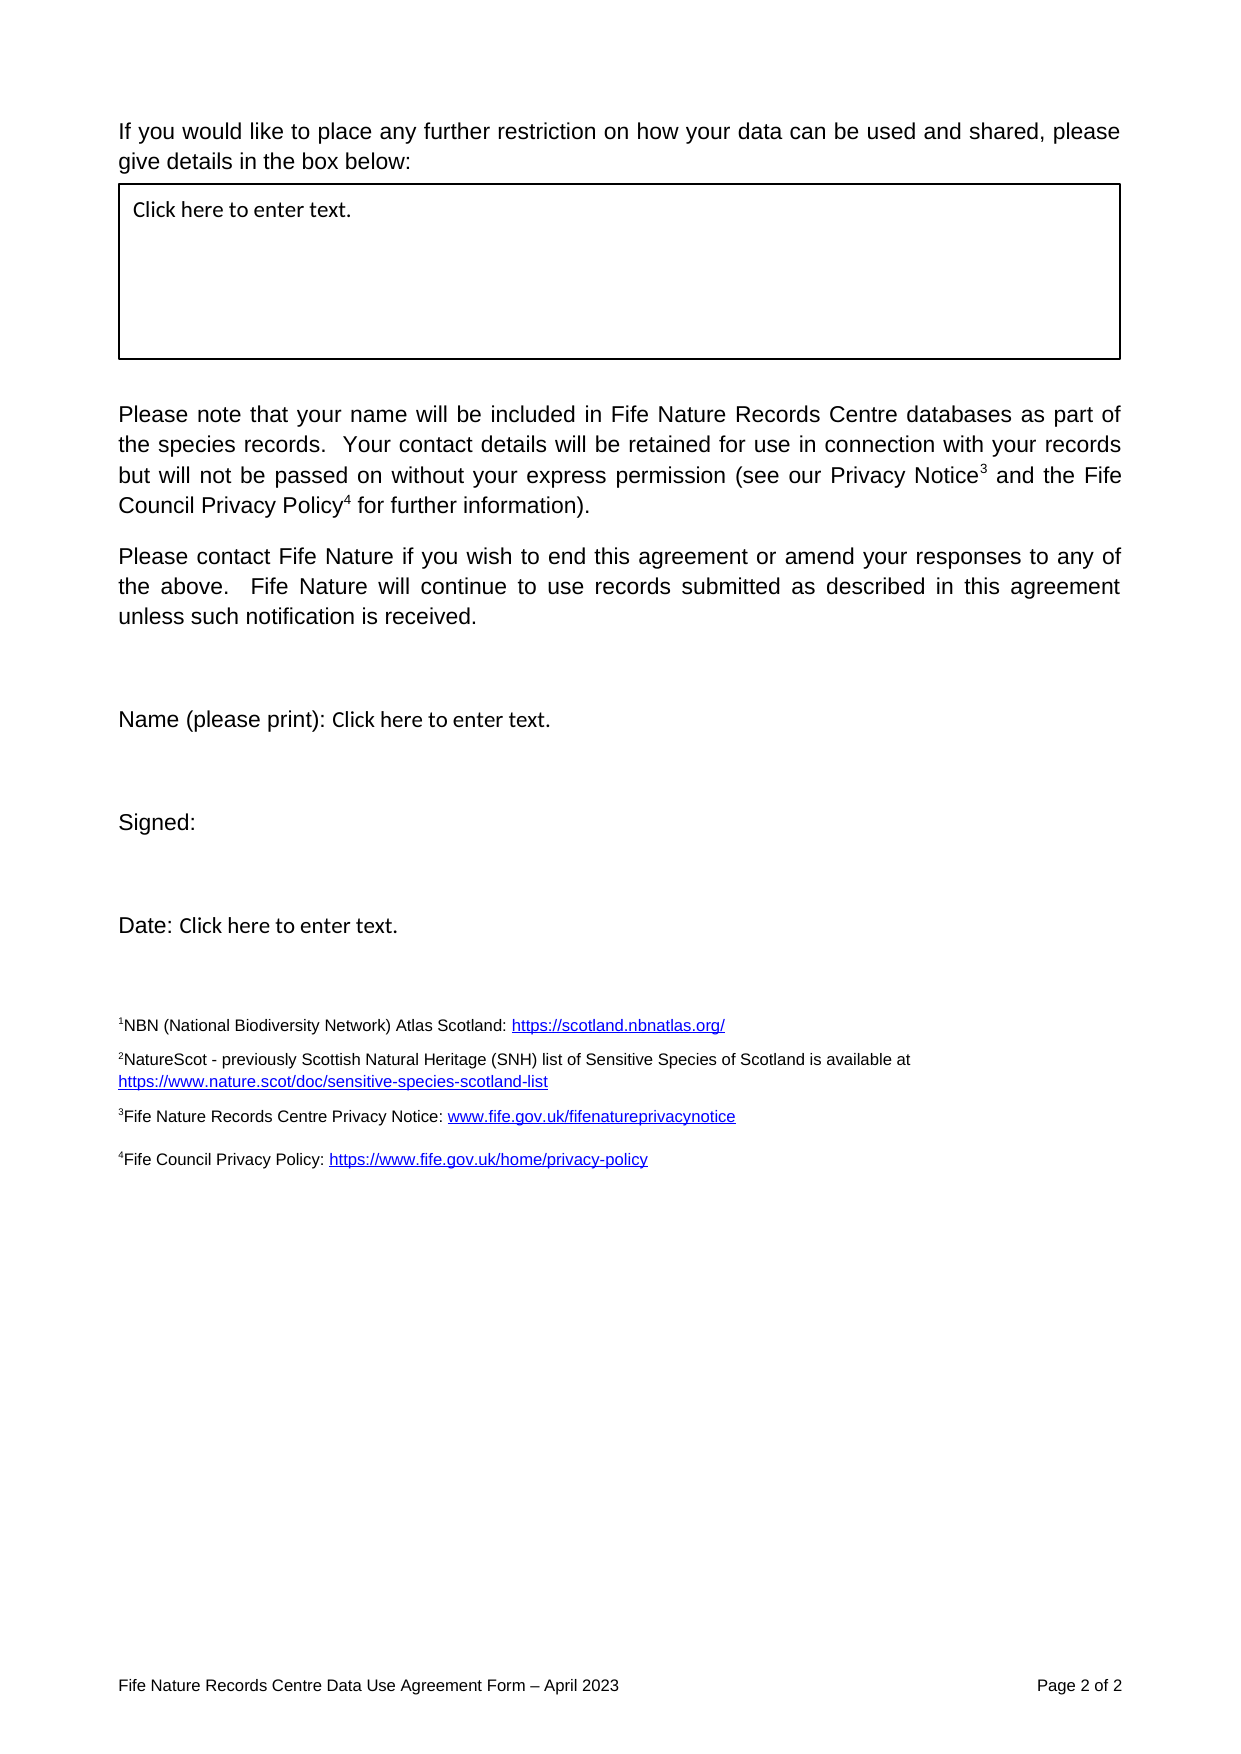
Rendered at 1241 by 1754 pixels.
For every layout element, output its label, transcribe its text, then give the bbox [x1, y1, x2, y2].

text If you would like to place any further restriction on how your data can be used and shared, please give details in the box below: [118, 118, 1122, 175]
text Please note that your name will be included in Fife Nature Records Centre databases as part of the species records. Your contact details will be retained for use in connection with your records but will not be passed on without your express permission (see our Privacy Notice3 and the Fife Council Privacy Policy4 for further information). [118, 401, 1122, 518]
text 1NBN (National Biodiversity Network) Atlas Scotland: https://scotland.nbnatlas.org/ [118, 1016, 1122, 1035]
text 4Fife Council Privacy Policy: https://www.fife.gov.uk/home/privacy-policy [118, 1149, 1122, 1168]
text Signed: [118, 809, 1122, 836]
text 3Fife Nature Records Centre Privacy Notice: www.fife.gov.uk/fifenatureprivacynotice [118, 1106, 1122, 1126]
text Name (please print): [118, 705, 1122, 733]
text Date: [118, 911, 1122, 939]
text Please contact Fife Nature if you wish to end this agreement or amend your responses to any of the above. Fife Nature will continue to use records submitted as described in this agreement unless such notification is received. [118, 543, 1122, 629]
text 2NatureScot - previously Scottish Natural Heritage (SNH) list of Sensitive Species of Scotland is available at https://www.nature.scot/doc/sensitive-species-scotland-list [118, 1050, 1122, 1091]
